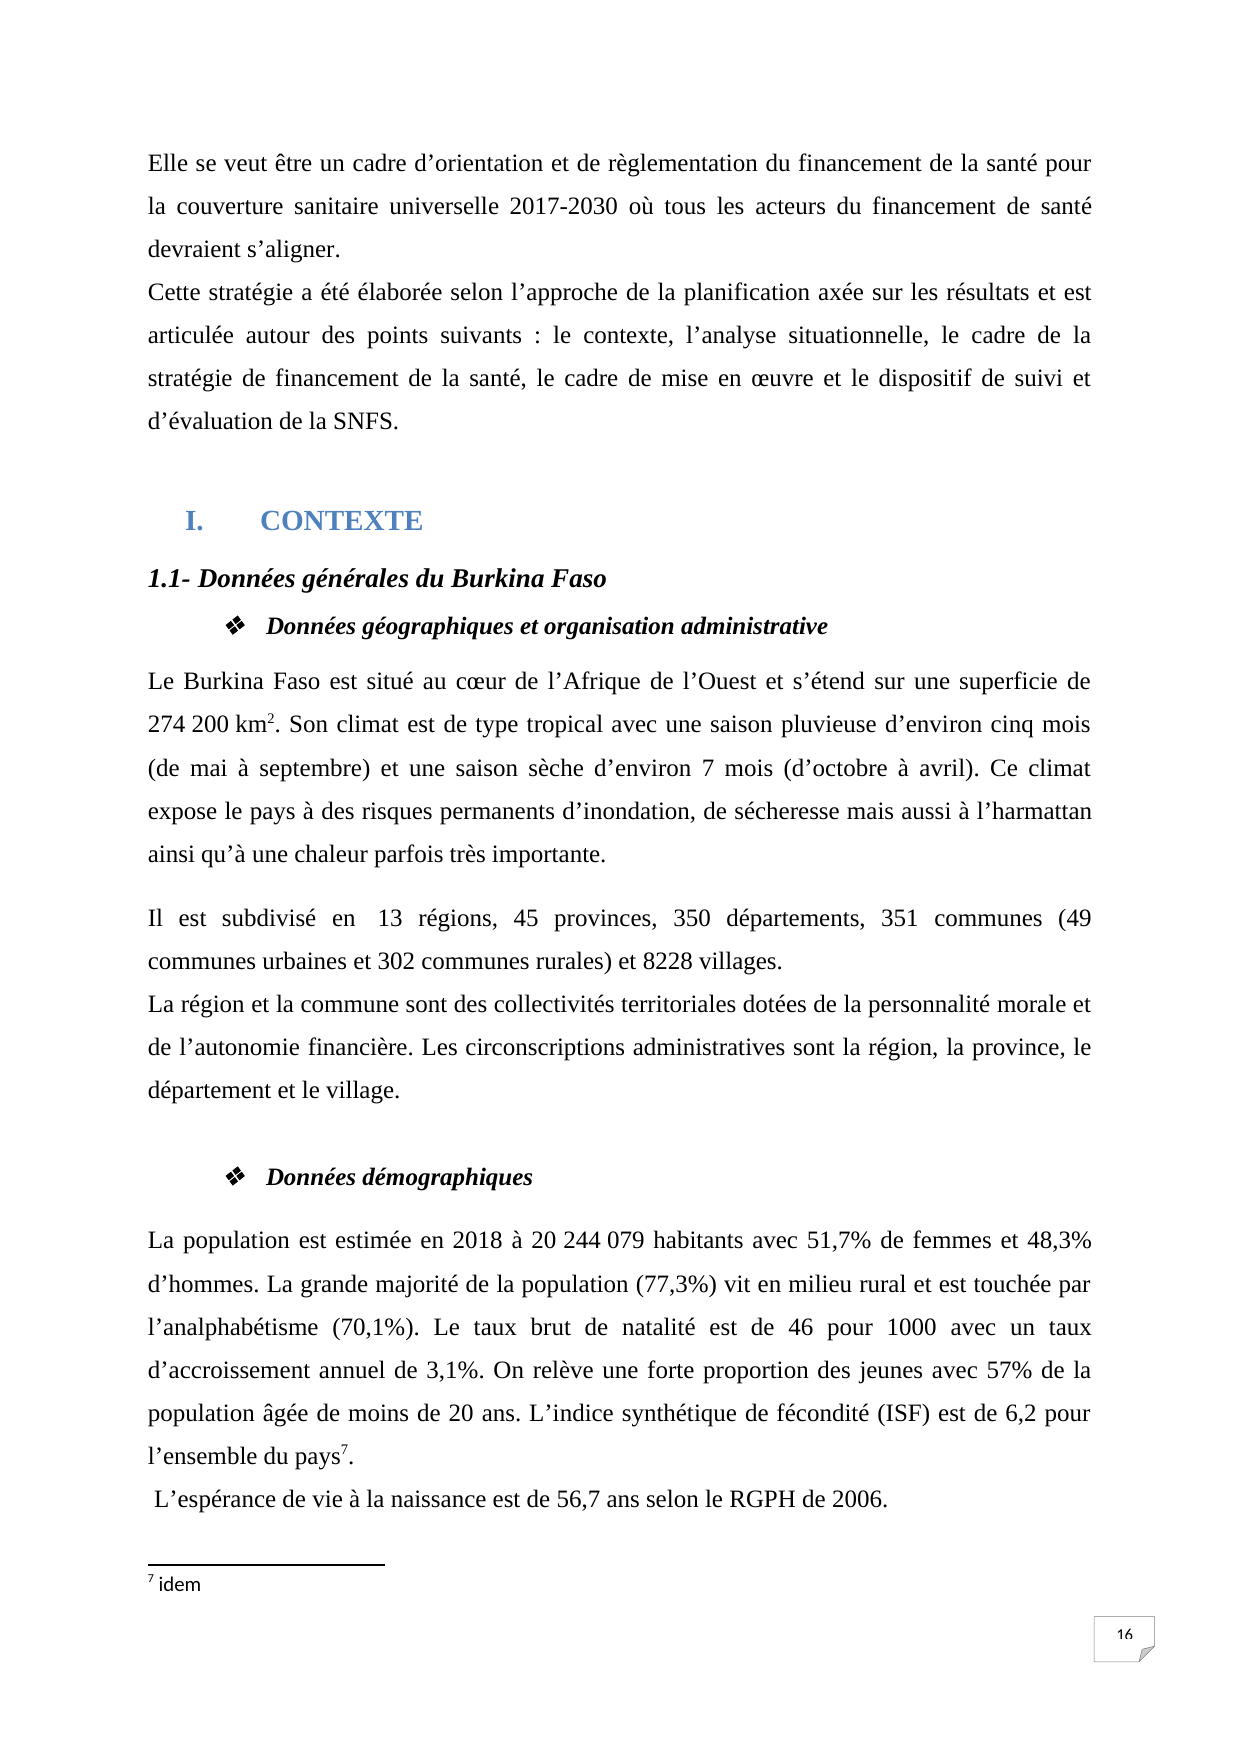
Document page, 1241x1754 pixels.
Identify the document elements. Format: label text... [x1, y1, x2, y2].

text La population est estimée en 2018 à 20 244 079 habitants avec 51,7% de femmes et 48,3% d’hommes. La grande majorité de la population (77,3%) vit en milieu rural et est touchée par l’analphabétisme (70,1%). Le taux brut de natalité est de 46 pour 1000 avec un taux d’accroissement annuel de 3,1%. On relève une forte proportion des jeunes avec 57% de la population âgée de moins de 20 ans. L’indice synthétique de fécondité (ISF) est de 6,2 pour l’ensemble du pays. [148, 1226, 1093, 1470]
subtitle Données générales du Burkina Faso [148, 563, 1093, 594]
text Le Burkina Faso est situé au cœur de l’Afrique de l’Ouest et s’étend sur une superficie de 274 200 km2. Son climat est de type tropical avec une saison pluvieuse d’environ cinq mois (de mai à septembre) et une saison sèche d’environ 7 mois (d’octobre à avril). Ce climat expose le pays à des risques permanents d’inondation, de sécheresse mais aussi à l’harmattan ainsi qu’à une chaleur parfois très importante. [148, 666, 1093, 868]
list Données démographiques [221, 1162, 1093, 1190]
text Cette stratégie a été élaborée selon l’approche de la planification axée sur les résultats et est articulée autour des points suivants : le contexte, l’analyse situationnelle, le cadre de la stratégie de financement de la santé, le cadre de mise en œuvre et le dispositif de suivi et d’évaluation de la SNFS. [148, 277, 1093, 435]
subtitle CONTEXTE [185, 503, 1093, 537]
list Données géographiques et organisation administrative [221, 611, 1093, 639]
text Il est subdivisé en 13 régions, 45 provinces, 350 départements, 351 communes (49 communes urbaines et 302 communes rurales) et 8228 villages. [148, 903, 1093, 975]
text L’espérance de vie à la naissance est de 56,7 ans selon le RGPH de 2006. [148, 1484, 1093, 1513]
text La région et la commune sont des collectivités territoriales dotées de la personnalité morale et de l’autonomie financière. Les circonscriptions administratives sont la région, la province, le département et le village. [148, 989, 1093, 1104]
text Elle se veut être un cadre d’orientation et de règlementation du financement de la santé pour la couverture sanitaire universelle 2017-2030 où tous les acteurs du financement de santé devraient s’aligner. [148, 148, 1093, 263]
